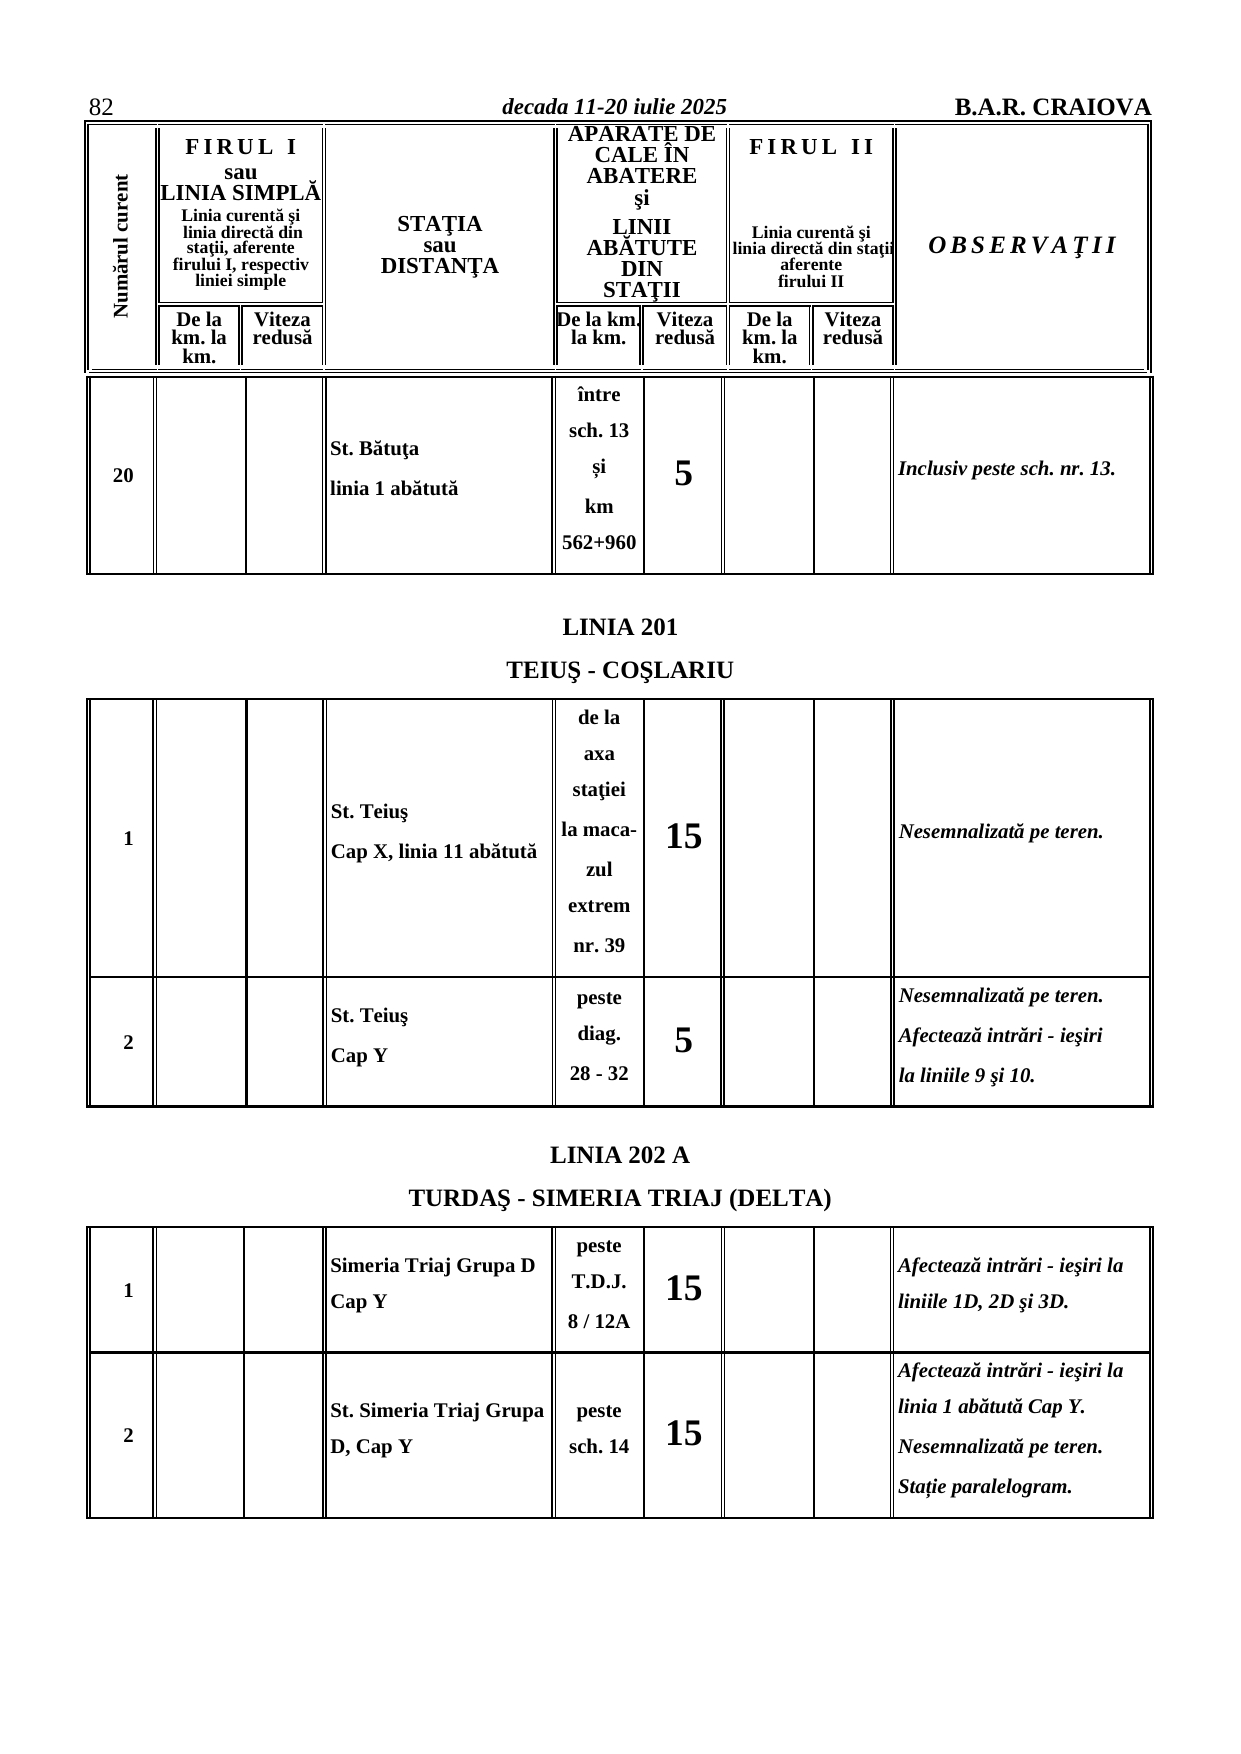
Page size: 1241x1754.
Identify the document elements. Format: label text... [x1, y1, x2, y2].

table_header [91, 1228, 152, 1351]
subtitle LINIA 201 [89, 612, 1152, 641]
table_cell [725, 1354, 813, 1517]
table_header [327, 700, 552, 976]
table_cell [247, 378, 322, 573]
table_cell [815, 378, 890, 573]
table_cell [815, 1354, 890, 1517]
subtitle TURDAŞ - SIMERIA TRIAJ (DELTA) [89, 1183, 1152, 1212]
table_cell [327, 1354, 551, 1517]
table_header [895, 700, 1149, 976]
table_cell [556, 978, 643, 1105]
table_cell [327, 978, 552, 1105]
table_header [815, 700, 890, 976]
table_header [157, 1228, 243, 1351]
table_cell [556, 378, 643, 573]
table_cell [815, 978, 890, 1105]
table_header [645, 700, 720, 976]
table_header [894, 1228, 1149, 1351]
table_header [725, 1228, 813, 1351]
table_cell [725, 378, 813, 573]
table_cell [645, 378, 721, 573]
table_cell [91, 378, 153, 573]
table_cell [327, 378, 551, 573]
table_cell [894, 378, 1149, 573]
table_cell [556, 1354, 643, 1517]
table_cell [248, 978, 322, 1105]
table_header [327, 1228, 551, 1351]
subtitle TEIUŞ - COŞLARIU [89, 655, 1152, 684]
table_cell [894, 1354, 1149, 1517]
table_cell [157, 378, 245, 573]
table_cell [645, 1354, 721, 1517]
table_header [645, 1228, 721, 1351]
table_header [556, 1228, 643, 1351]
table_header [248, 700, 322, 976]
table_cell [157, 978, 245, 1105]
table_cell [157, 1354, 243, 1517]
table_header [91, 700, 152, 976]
subtitle LINIA 202 A [89, 1140, 1152, 1169]
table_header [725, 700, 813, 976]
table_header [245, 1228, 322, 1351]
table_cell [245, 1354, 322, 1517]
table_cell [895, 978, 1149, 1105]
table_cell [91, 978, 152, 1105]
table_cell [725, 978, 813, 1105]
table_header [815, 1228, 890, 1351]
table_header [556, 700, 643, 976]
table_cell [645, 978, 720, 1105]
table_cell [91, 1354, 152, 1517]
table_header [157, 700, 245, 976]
